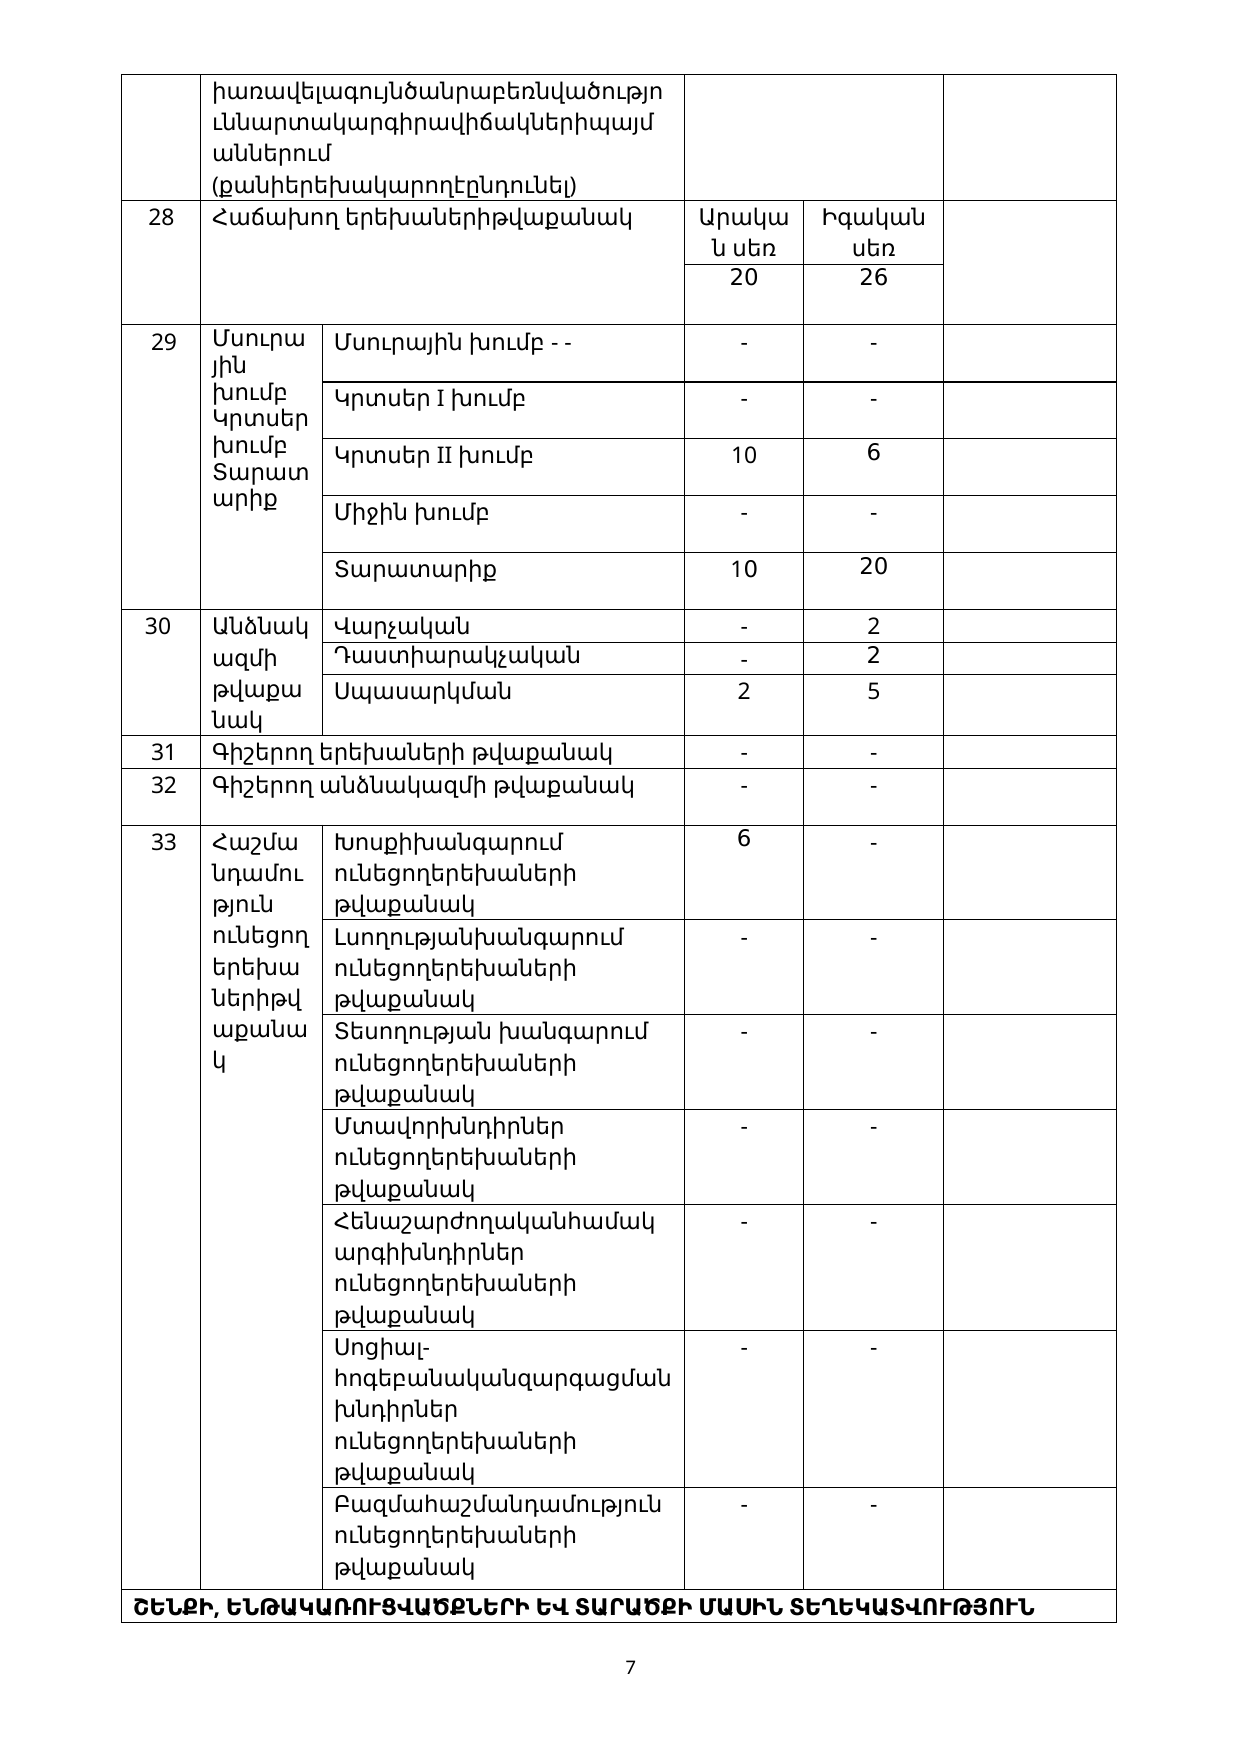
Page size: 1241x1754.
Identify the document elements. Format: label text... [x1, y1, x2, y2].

table_cell ՇԵՆՔԻ, ԵՆԹԱԿԱՌՈՒՑՎԱԾՔՆԵՐԻ ԵՎ ՏԱՐԱԾՔԻ ՄԱՍԻՆ ՏԵՂԵԿԱՏՎՈՒԹՅՈՒՆ [122, 1590, 1116, 1622]
table_cell [944, 325, 1116, 381]
table_cell - [804, 383, 943, 438]
table_cell 2 [685, 675, 803, 735]
table_cell 10 [685, 439, 803, 495]
table_cell Խոսքիխանգարում ունեցողերեխաների թվաքանակ [323, 826, 684, 919]
table_cell [944, 769, 1116, 824]
table_cell Սպասարկման [323, 675, 684, 735]
table_cell Լսողությանխանգարում ունեցողերեխաների թվաքանակ [323, 920, 684, 1014]
table_cell [944, 553, 1116, 609]
table_cell Գիշերող երեխաների թվաքանակ [201, 736, 684, 768]
table_cell - [804, 736, 943, 768]
table_cell Արական սեռ [685, 201, 803, 263]
table_cell Հաճախող երեխաներիթվաքանակ [201, 201, 684, 324]
table_cell [944, 1205, 1116, 1330]
table_cell - [685, 1110, 803, 1204]
table_cell [944, 383, 1116, 438]
table_cell - [804, 1205, 943, 1330]
table_cell [944, 439, 1116, 495]
table_cell - [685, 769, 803, 824]
table_cell Մսուրային խումբ Կրտսեր խումբ Տարատարիք [201, 325, 322, 609]
table_cell 27 [122, 75, 200, 200]
table_cell [944, 1110, 1116, 1204]
table_cell 2 [804, 610, 943, 642]
table_cell Կրտսեր I խումբ [323, 383, 684, 438]
table_cell - [804, 920, 943, 1014]
table_cell [944, 75, 1116, 200]
table_cell - [804, 1110, 943, 1204]
table_cell Հաշմանդամություն ունեցողերեխաներիթվաքանակ [201, 826, 322, 1589]
table_cell Կրտսեր II խումբ [323, 439, 684, 495]
table_cell - [685, 1015, 803, 1109]
table_cell [944, 1015, 1116, 1109]
table_cell - [685, 736, 803, 768]
table_cell Գիշերող անձնակազմի թվաքանակ [201, 769, 684, 824]
table_cell [944, 826, 1116, 919]
table_cell 30 [122, 610, 200, 735]
table_cell 2 [804, 643, 943, 674]
table_cell - [685, 383, 803, 438]
table_cell [944, 1331, 1116, 1487]
table_cell 14 [685, 75, 943, 200]
table_cell 26 [804, 265, 943, 324]
table_cell - [685, 1331, 803, 1487]
table_cell 28 [122, 201, 200, 324]
table_cell Սոցիալ-հոգեբանականզարգացմանխնդիրներ ունեցողերեխաների թվաքանակ [323, 1331, 684, 1487]
table_cell 33 [122, 826, 200, 1589]
table_cell Իգական սեռ [804, 201, 943, 263]
table_cell Տարատարիք [323, 553, 684, 609]
table_cell - [804, 1488, 943, 1589]
table_cell 6 [685, 826, 803, 919]
table_cell Տեսողության խանգարում ունեցողերեխաների թվաքանակ [323, 1015, 684, 1109]
table_cell Հենաշարժողականհամակարգիխնդիրներ ունեցողերեխաների թվաքանակ [323, 1205, 684, 1330]
table_cell - [804, 1015, 943, 1109]
table_cell [944, 736, 1116, 768]
table_cell [944, 643, 1116, 674]
table_cell - [685, 1488, 803, 1589]
table_cell [944, 1488, 1116, 1589]
table_cell - [804, 769, 943, 824]
table_cell 6 [804, 439, 943, 495]
table_cell Դաստիարակչական [323, 643, 684, 674]
table_cell 20 [685, 265, 803, 324]
table_cell - [685, 643, 803, 674]
table_cell - [685, 920, 803, 1014]
table_cell - [685, 1205, 803, 1330]
table_cell [944, 920, 1116, 1014]
table_cell Մսուրային խումբ - - [323, 325, 684, 381]
table_cell Անձնակազմի թվաքանակ [201, 610, 322, 735]
table_cell 5 [804, 675, 943, 735]
table_cell Վարչական [323, 610, 684, 642]
table_cell [944, 496, 1116, 552]
table_cell - [685, 325, 803, 381]
table_cell [944, 201, 1116, 324]
table_cell - [685, 610, 803, 642]
table_cell [944, 675, 1116, 735]
table_cell Մտավորխնդիրներ ունեցողերեխաների թվաքանակ [323, 1110, 684, 1204]
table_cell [201, 75, 684, 200]
table_cell 10 [685, 553, 803, 609]
table_cell - [804, 496, 943, 552]
table_cell 29 [122, 325, 200, 609]
table_cell 31 [122, 736, 200, 768]
table_cell [944, 610, 1116, 642]
table_cell - [804, 325, 943, 381]
table_cell 32 [122, 769, 200, 824]
table_cell 20 [804, 553, 943, 609]
table_cell - [685, 496, 803, 552]
table_cell - [804, 826, 943, 919]
table_cell Բազմահաշմանդամություն ունեցողերեխաների թվաքանակ [323, 1488, 684, 1589]
table_cell - [804, 1331, 943, 1487]
table_cell Միջին խումբ [323, 496, 684, 552]
